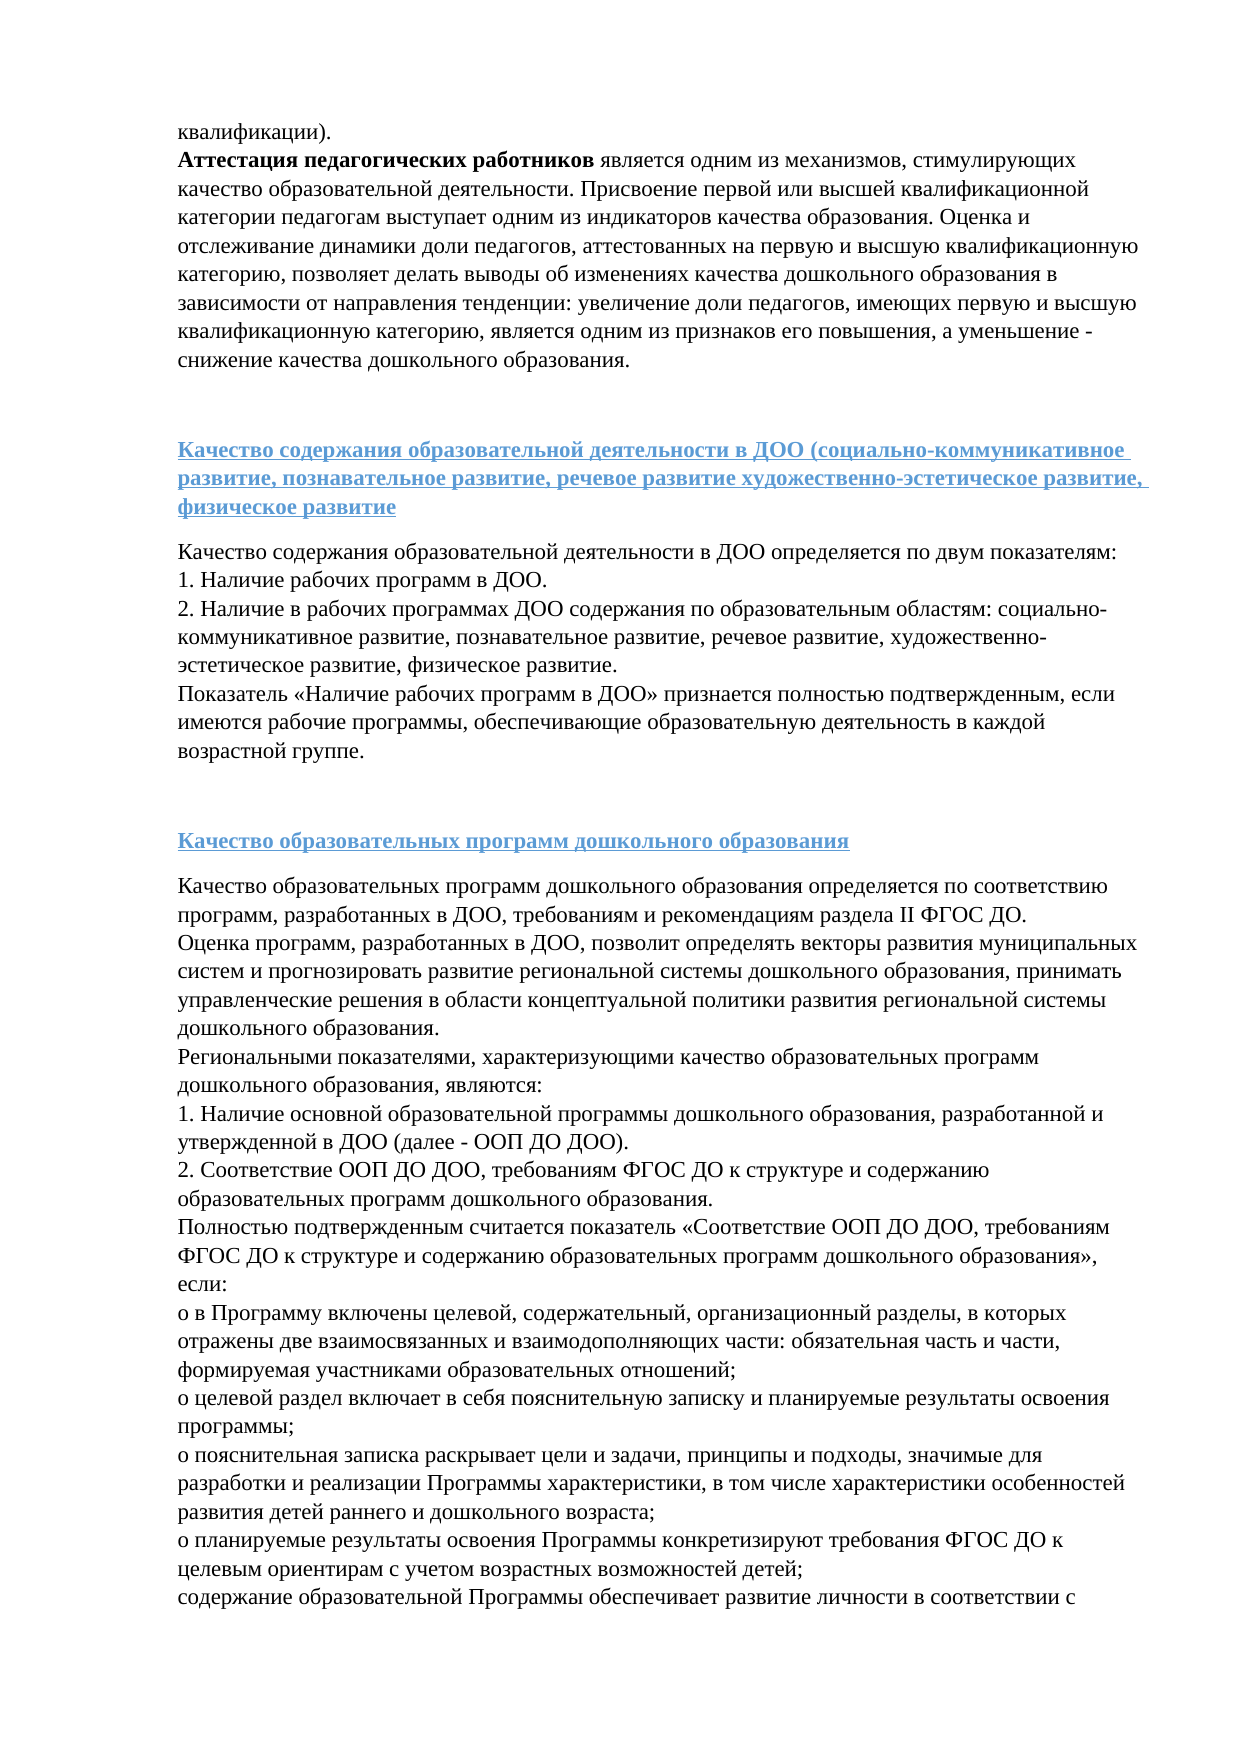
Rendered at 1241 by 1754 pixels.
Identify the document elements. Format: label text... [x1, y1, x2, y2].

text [177, 872, 1152, 1609]
text Качество содержания образовательной деятельности в ДОО (социально-коммуникативное развитие, познавательное развитие, речевое развитие художественно-эстетическое развитие, физическое развитие [177, 436, 1152, 519]
text Качество образовательных программ дошкольного образования [177, 827, 1152, 853]
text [177, 118, 1152, 372]
text Качество содержания образовательной деятельности в ДОО определяется по двум показателям: 1. Наличие рабочих программ в ДОО. 2. Наличие в рабочих программах ДОО содержания по образовательным областям: социально-коммуникативное развитие, познавательное развитие, речевое развитие, художественно-эстетическое развитие, физическое развитие. Показатель «Наличие рабочих программ в ДОО» признается полностью подтвержденным, если имеются рабочие программы, обеспечивающие образовательную деятельность в каждой возрастной группе. [177, 538, 1152, 763]
